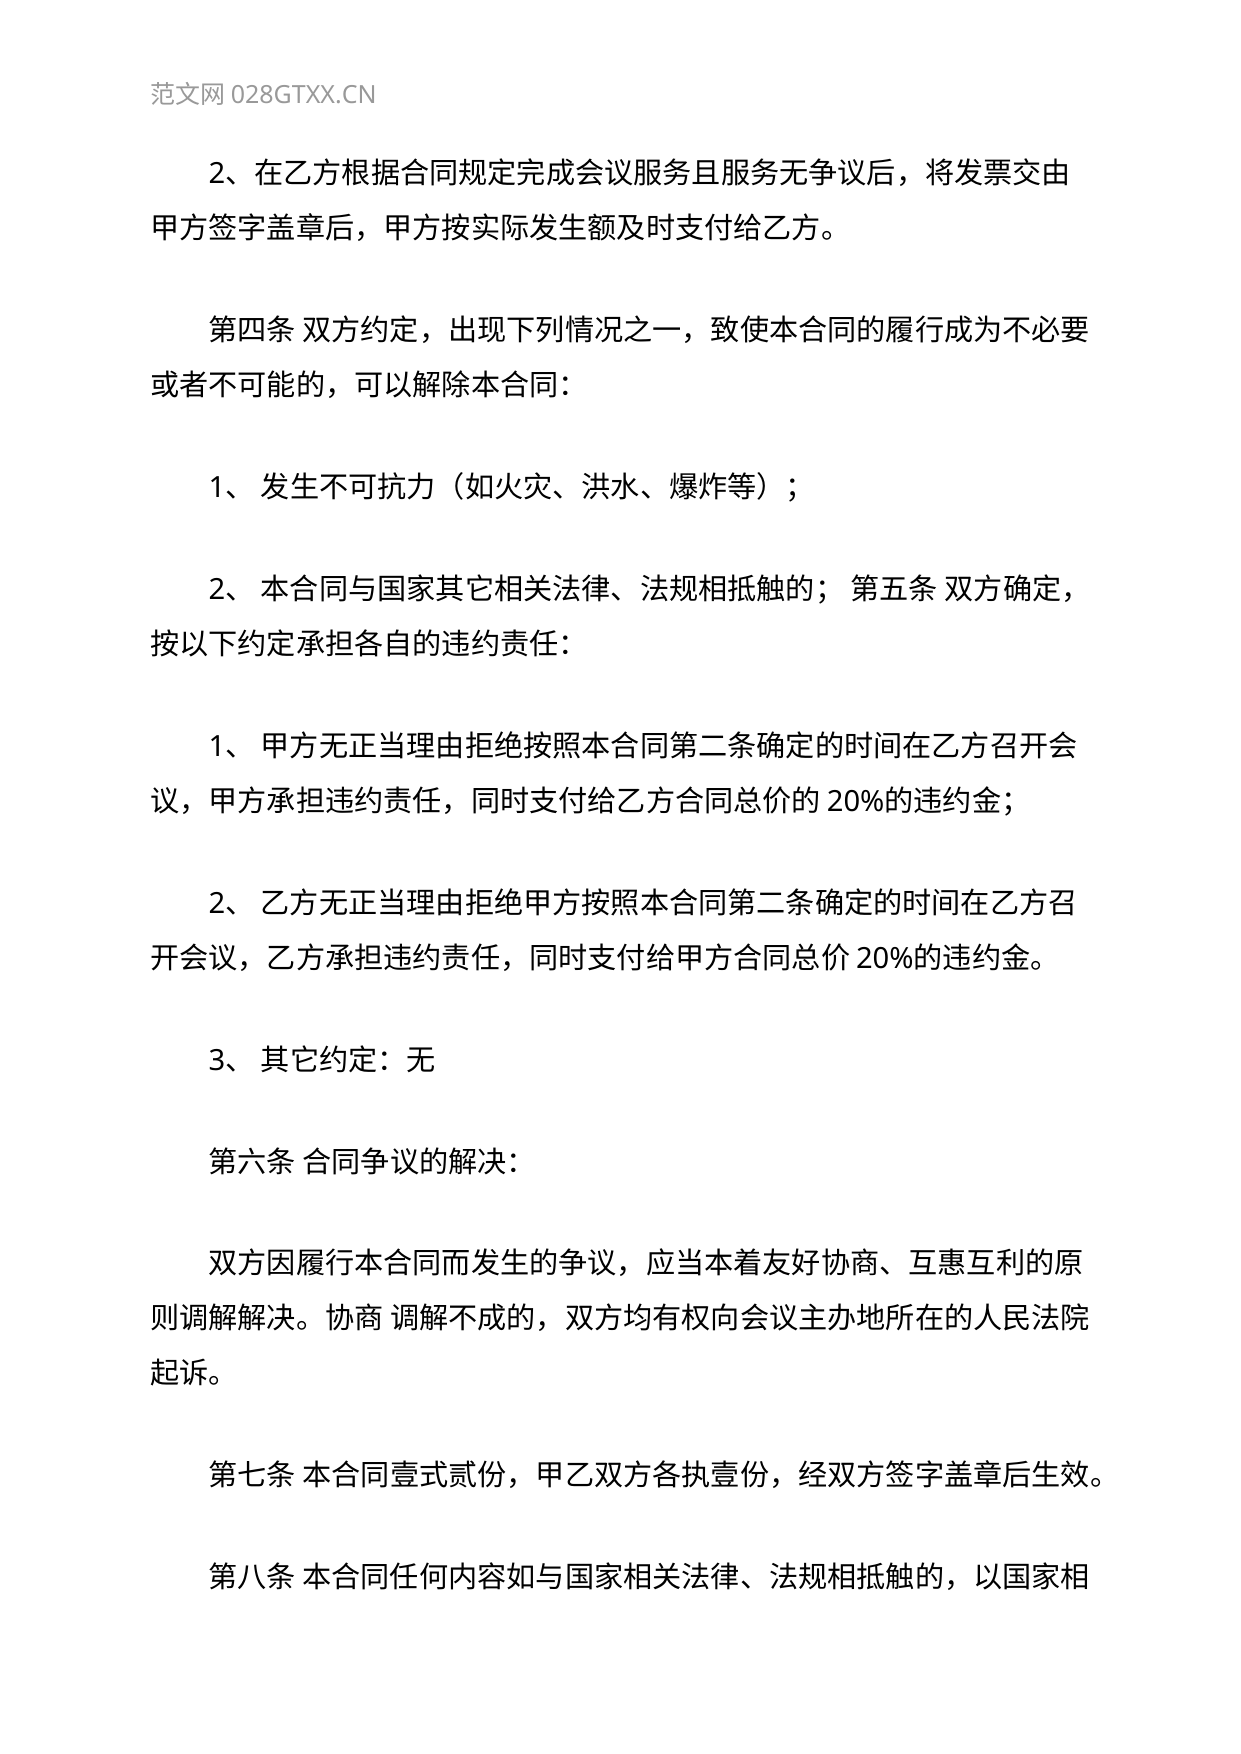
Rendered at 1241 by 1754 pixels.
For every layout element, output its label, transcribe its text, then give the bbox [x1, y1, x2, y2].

text 2、 乙方无正当理由拒绝甲方按照本合同第二条确定的时间在乙方召开会议，乙方承担违约责任，同时支付给甲方合同总价20%的违约金。 [150, 879, 1090, 977]
text 第六条 合同争议的解决： [150, 1138, 1090, 1180]
text 1、 发生不可抗力（如火灾、洪水、爆炸等）； [150, 463, 1090, 506]
text 第七条 本合同壹式贰份，甲乙双方各执壹份，经双方签字盖章后生效。 [150, 1451, 1090, 1494]
text 2、在乙方根据合同规定完成会议服务且服务无争议后，将发票交由甲方签字盖章后，甲方按实际发生额及时支付给乙方。 [150, 150, 1090, 247]
text 双方因履行本合同而发生的争议，应当本着友好协商、互惠互利的原则调解解决。协商 调解不成的，双方均有权向会议主办地所在的人民法院起诉。 [150, 1240, 1090, 1392]
text 2、 本合同与国家其它相关法律、法规相抵触的； 第五条 双方确定，按以下约定承担各自的违约责任： [150, 565, 1090, 663]
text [150, 1553, 1090, 1596]
text 第四条 双方约定，出现下列情况之一，致使本合同的履行成为不必要或者不可能的，可以解除本合同： [150, 307, 1090, 404]
text 3、 其它约定：无 [150, 1036, 1090, 1078]
text 1、 甲方无正当理由拒绝按照本合同第二条确定的时间在乙方召开会议，甲方承担违约责任，同时支付给乙方合同总价的20%的违约金； [150, 722, 1090, 819]
